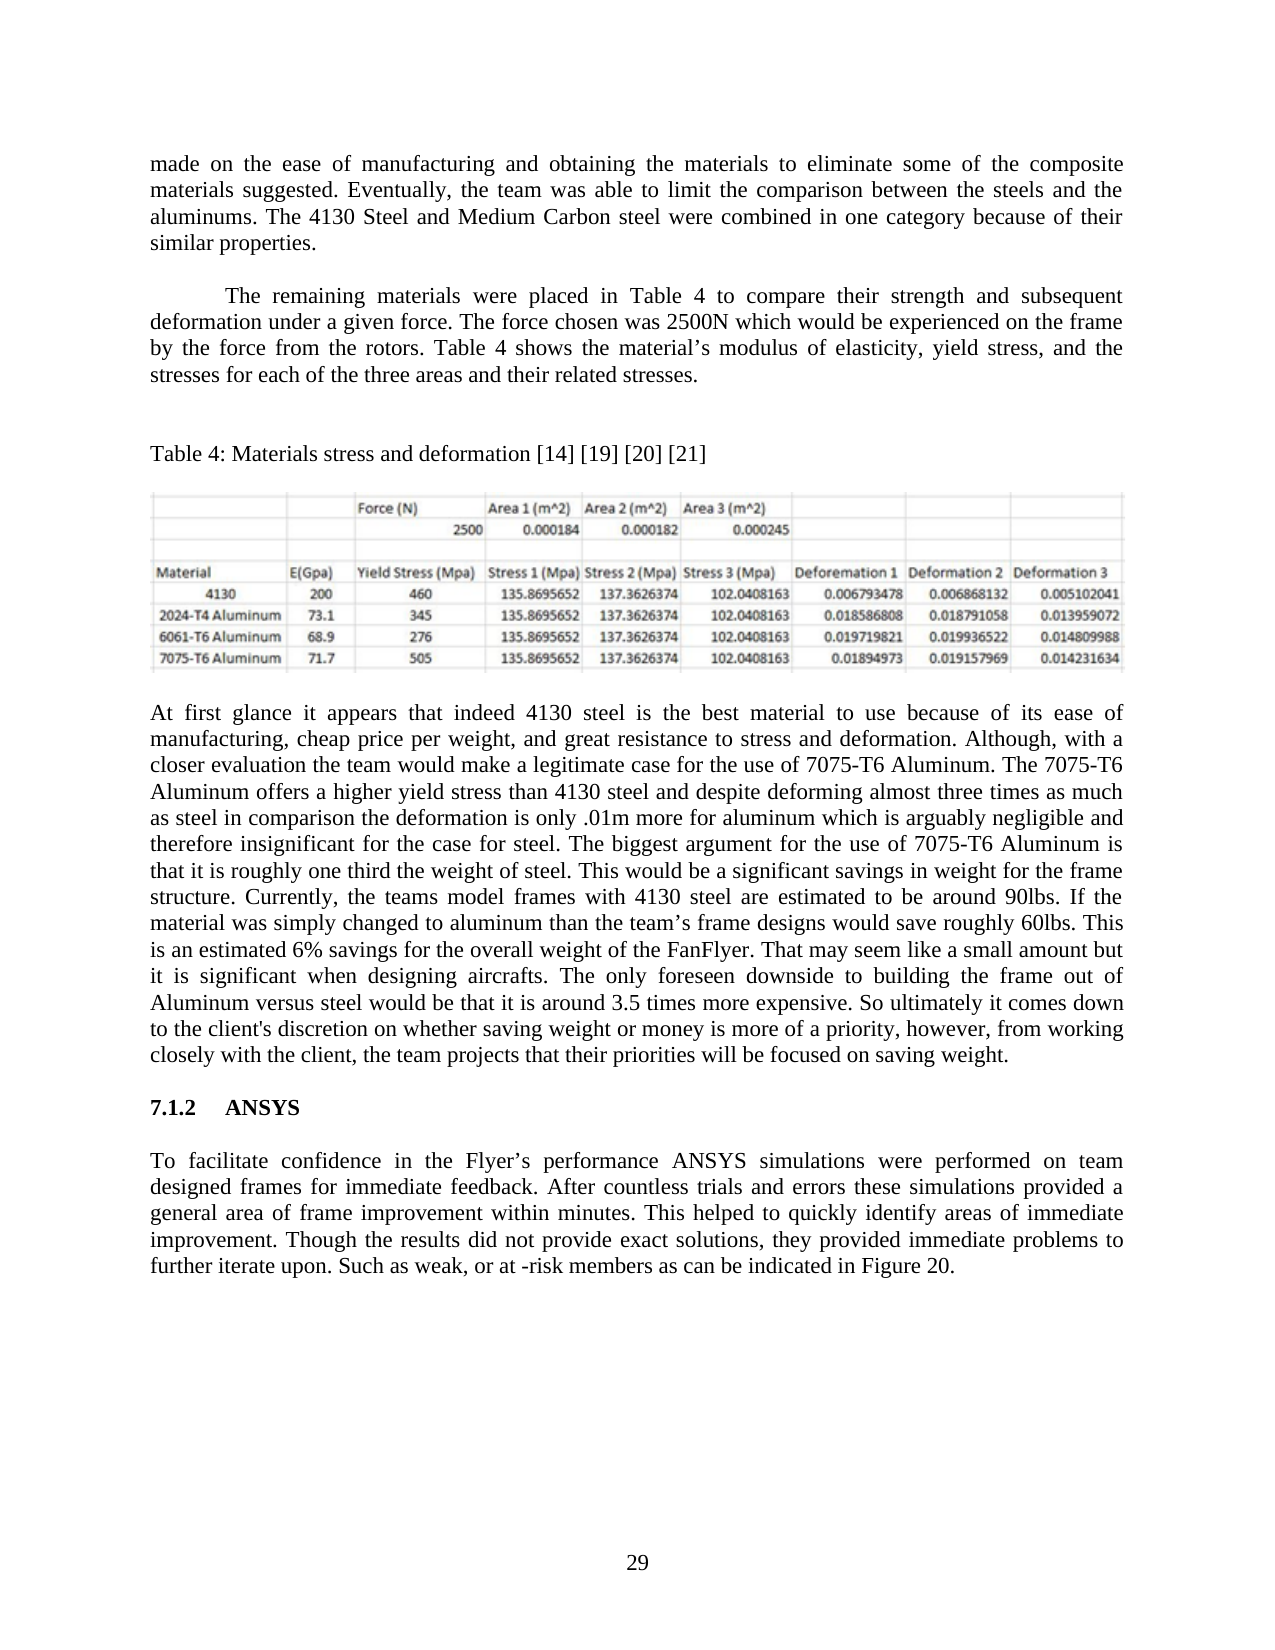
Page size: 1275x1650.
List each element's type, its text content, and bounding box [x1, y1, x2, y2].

text The remaining materials were placed in Table 4 to compare their strength and subsequent deformation under a given force. The force chosen was 2500N which would be experienced on the frame by the force from the rotors. Table 4 shows the material’s modulus of elasticity, yield stress, and the stresses for each of the three areas and their related stresses. [150, 282, 1125, 387]
text At first glance it appears that indeed 4130 steel is the best material to use because of its ease of manufacturing, cheap price per weight, and great resistance to stress and deformation. Although, with a closer evaluation the team would make a legitimate case for the use of 7075-T6 Aluminum. The 7075-T6 Aluminum offers a higher yield stress than 4130 steel and despite deforming almost three times as much as steel in comparison the deformation is only .01m more for aluminum which is arguably negligible and therefore insignificant for the case for steel. The biggest argument for the use of 7075-T6 Aluminum is that it is roughly one third the weight of steel. This would be a significant savings in weight for the frame structure. Currently, the teams model frames with 4130 steel are estimated to be around 90lbs. If the material was simply changed to aluminum than the team’s frame designs would save roughly 60lbs. This is an estimated 6% savings for the overall weight of the FanFlyer. That may seem like a small amount but it is significant when designing aircrafts. The only foreseen downside to building the frame out of Aluminum versus steel would be that it is around 3.5 times more expensive. So ultimately it comes down to the client's discretion on whether saving weight or money is more of a priority, however, from working closely with the client, the team projects that their priorities will be focused on saving weight. [150, 699, 1125, 1068]
text Table 4: Materials stress and deformation [14] [19] [20] [21] [150, 440, 1125, 466]
text 7.1.2 ANSYS [150, 1094, 1125, 1120]
picture [150, 492, 1125, 673]
text To facilitate confidence in the Flyer’s performance ANSYS simulations were performed on team designed frames for immediate feedback. After countless trials and errors these simulations provided a general area of frame improvement within minutes. This helped to quickly identify areas of immediate improvement. Though the results did not provide exact solutions, they provided immediate problems to further iterate upon. Such as weak, or at -risk members as can be indicated in Figure 20. [150, 1147, 1125, 1278]
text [150, 150, 1125, 255]
